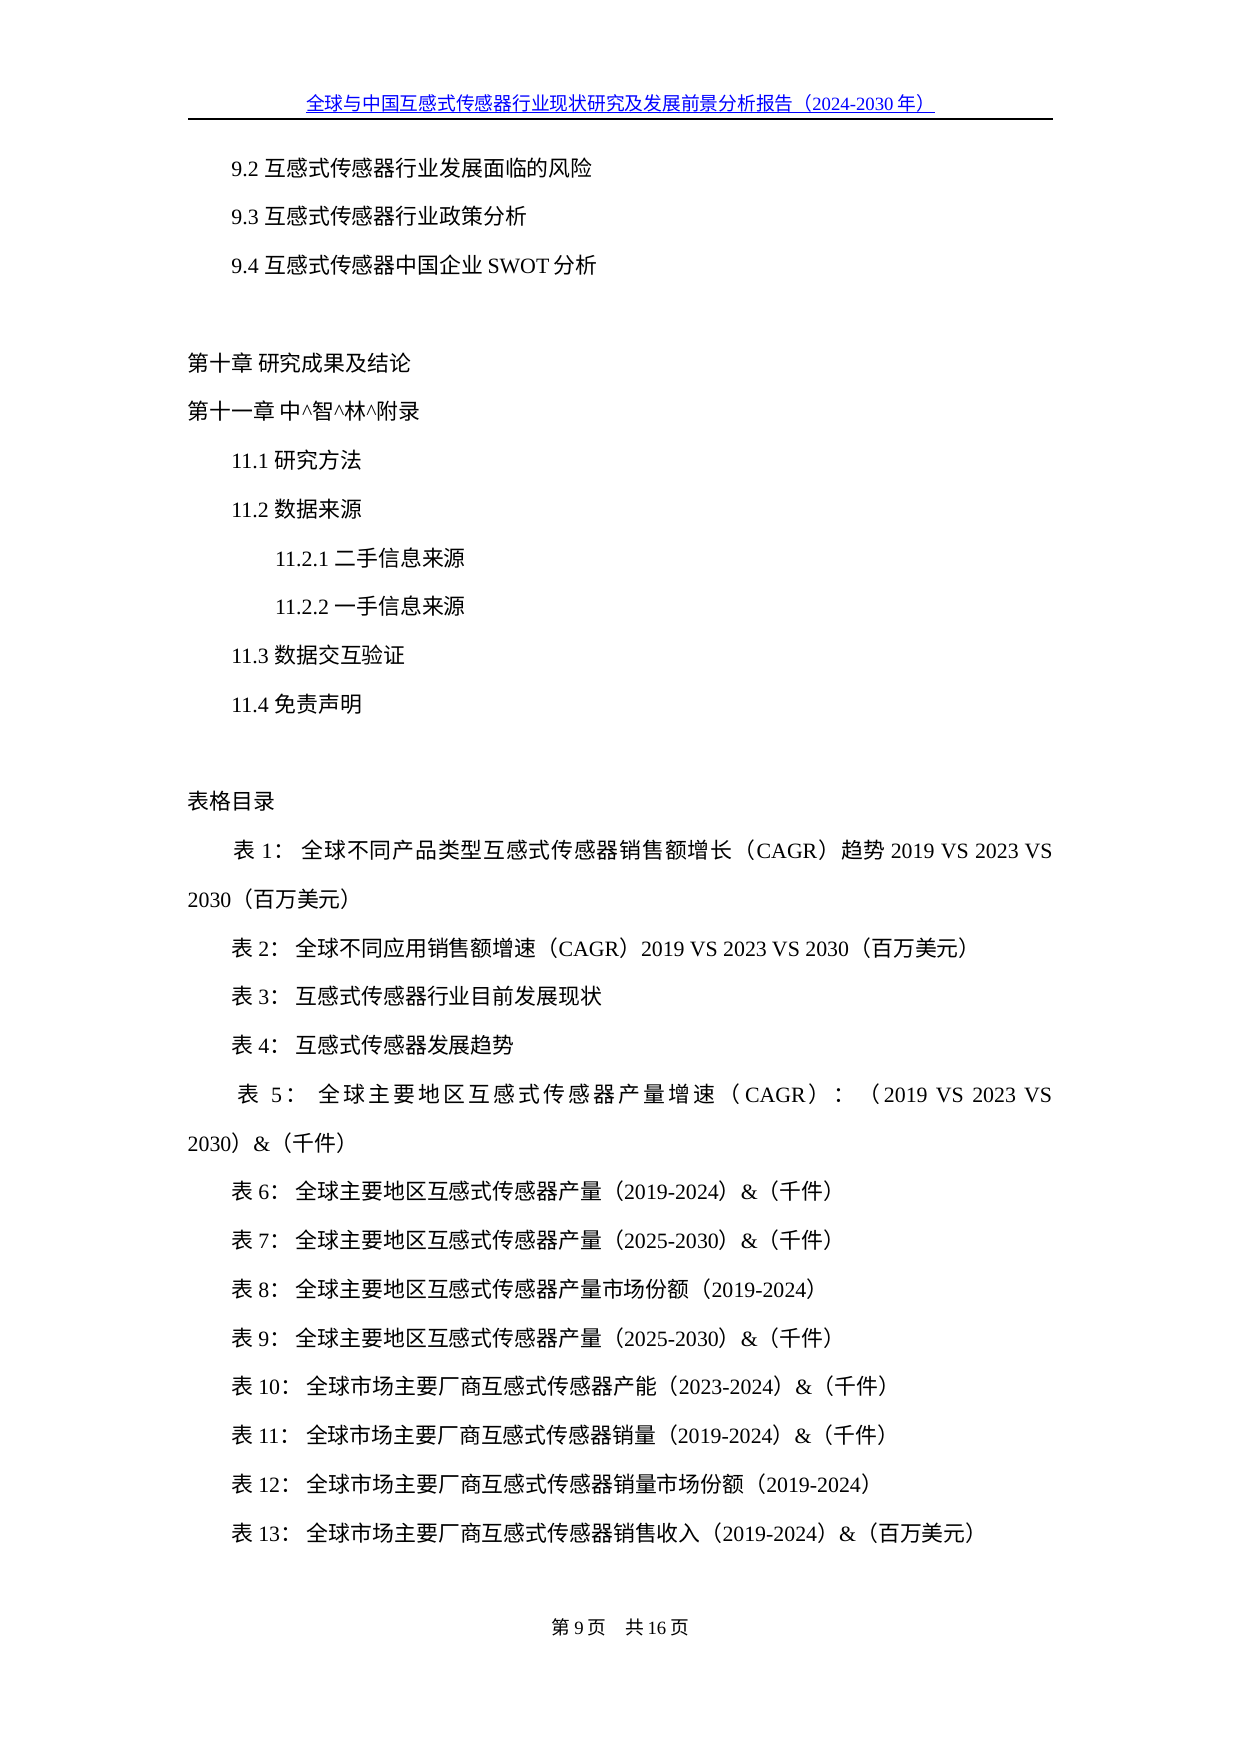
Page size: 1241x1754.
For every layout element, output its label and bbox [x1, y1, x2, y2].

text [187, 150, 1053, 1548]
